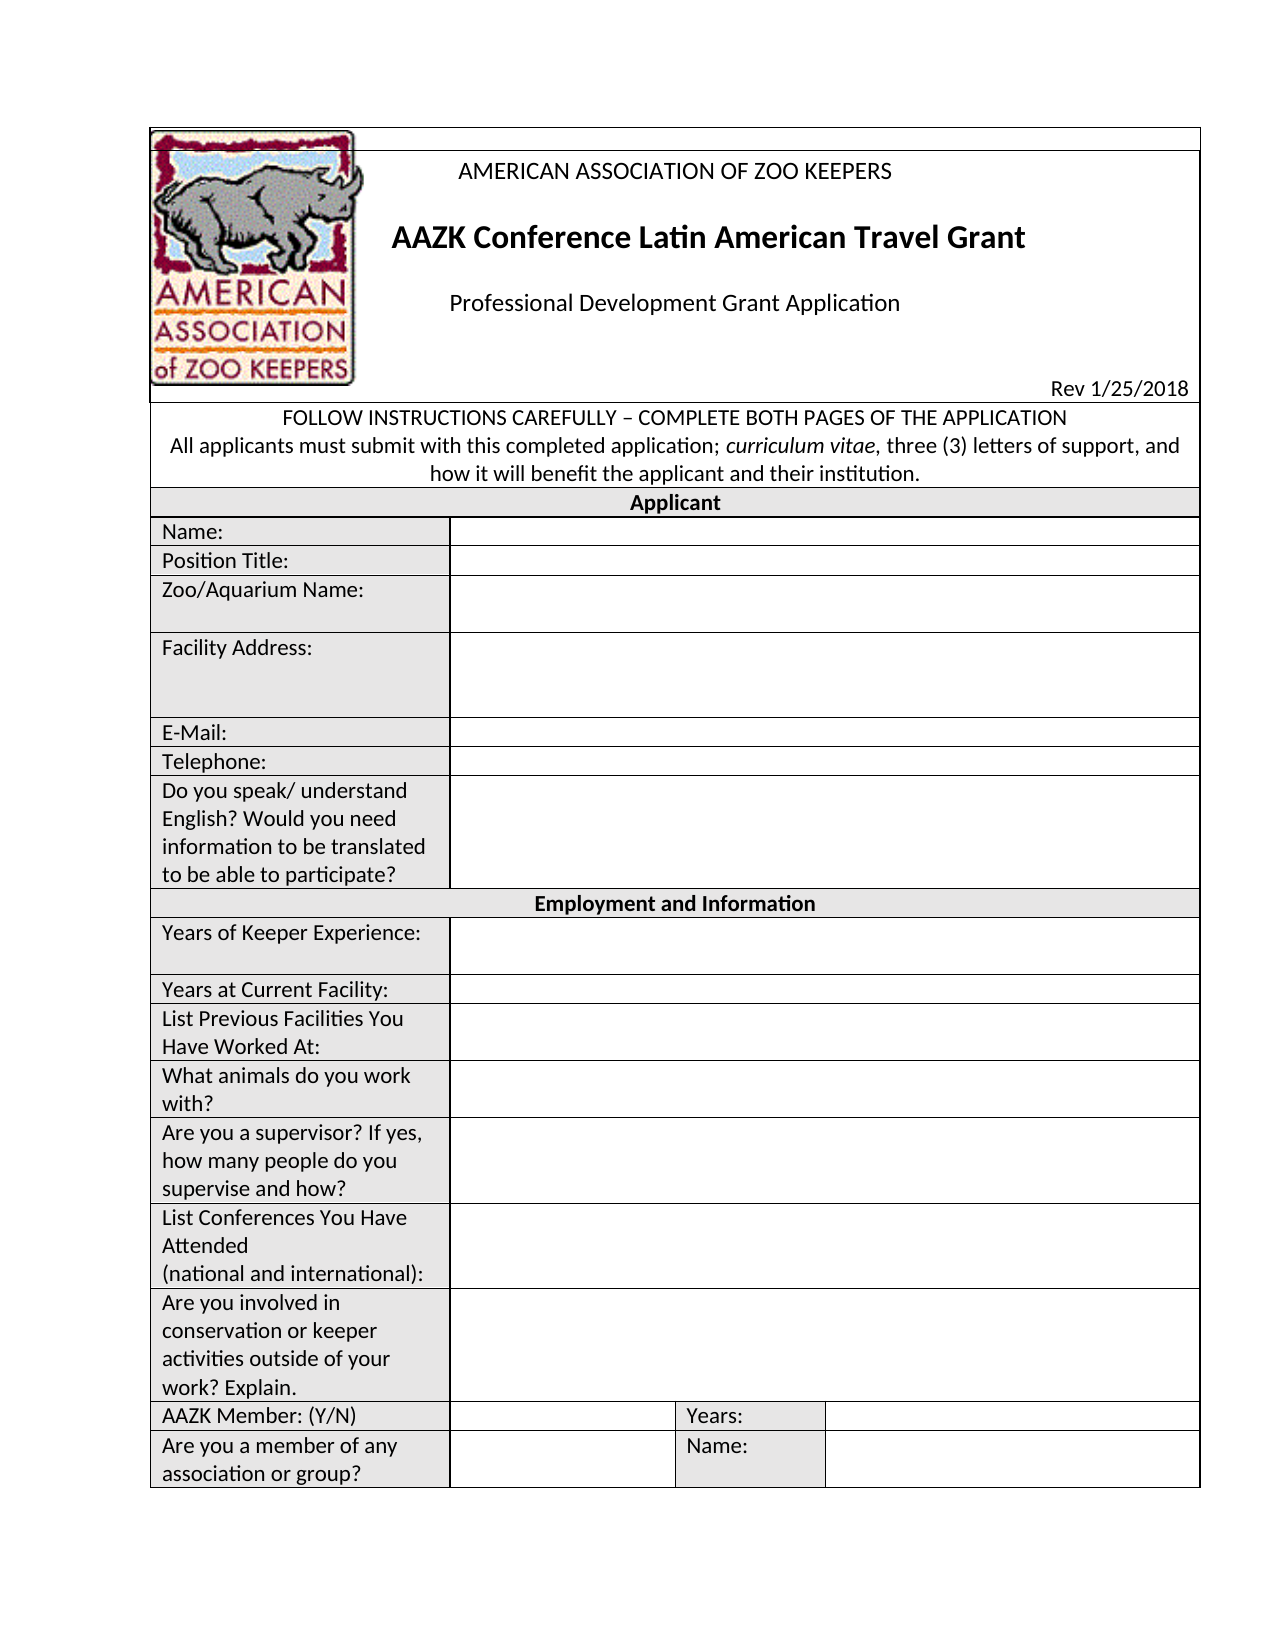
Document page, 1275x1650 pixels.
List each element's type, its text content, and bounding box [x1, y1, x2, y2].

table_cell Name: [676, 1431, 825, 1487]
table_cell Years at Current Facility: [151, 975, 449, 1003]
table_cell List Conferences You Have Attended (national and international): [151, 1204, 449, 1287]
table_cell [451, 1004, 1199, 1060]
table_cell List Previous Facilities You Have Worked At: [151, 1004, 449, 1060]
table_cell [826, 1402, 1199, 1430]
table_cell [826, 1431, 1199, 1487]
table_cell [151, 1431, 449, 1487]
table_cell [451, 633, 1199, 717]
table_header AMERICAN ASSOCIATION OF ZOO KEEPERS AAZK Conference Latin American Travel Grant Professional Development Grant Application Rev 1/25/2018 [151, 128, 1200, 402]
table_cell [451, 776, 1199, 888]
table_cell Name: [151, 518, 449, 545]
table_cell Telephone: [151, 747, 449, 775]
table_cell [451, 718, 1199, 746]
table_cell E-Mail: [151, 718, 449, 746]
table_cell [451, 576, 1199, 632]
table_cell Are you a supervisor? If yes, how many people do you supervise and how? [151, 1118, 449, 1202]
table_cell [451, 1204, 1199, 1287]
table_cell Applicant [151, 488, 1199, 516]
table_cell Position Title: [151, 546, 449, 574]
table_cell [451, 918, 1199, 974]
table_cell [451, 747, 1199, 775]
table_cell [451, 1061, 1199, 1117]
table_cell Years of Keeper Experience: [151, 918, 449, 974]
table_cell [451, 1289, 1199, 1401]
table_cell [451, 518, 1199, 545]
table_cell What animals do you work with? [151, 1061, 449, 1117]
table_cell Do you speak/ understand English? Would you need information to be translated to be able to participate? [151, 776, 449, 888]
table_cell AAZK Member: (Y/N) [151, 1402, 449, 1430]
table_cell [451, 1118, 1199, 1202]
table_cell [451, 975, 1199, 1003]
table_cell [451, 1431, 675, 1487]
table_header FOLLOW INSTRUCTIONS CAREFULLY – COMPLETE BOTH PAGES OF THE APPLICATION All applicants must submit with this completed application; curriculum vitae, three (3) letters of support, and how it will benefit the applicant and their institution. [151, 403, 1199, 487]
table_cell Zoo/Aquarium Name: [151, 576, 449, 632]
table_cell Facility Address: [151, 633, 449, 717]
table_cell Employment and Information [151, 889, 1199, 917]
table_cell [451, 1402, 675, 1430]
table_cell Are you involved in conservation or keeper activities outside of your work? Explain. [151, 1289, 449, 1401]
table_cell Years: [676, 1402, 825, 1430]
table_cell [451, 546, 1199, 574]
